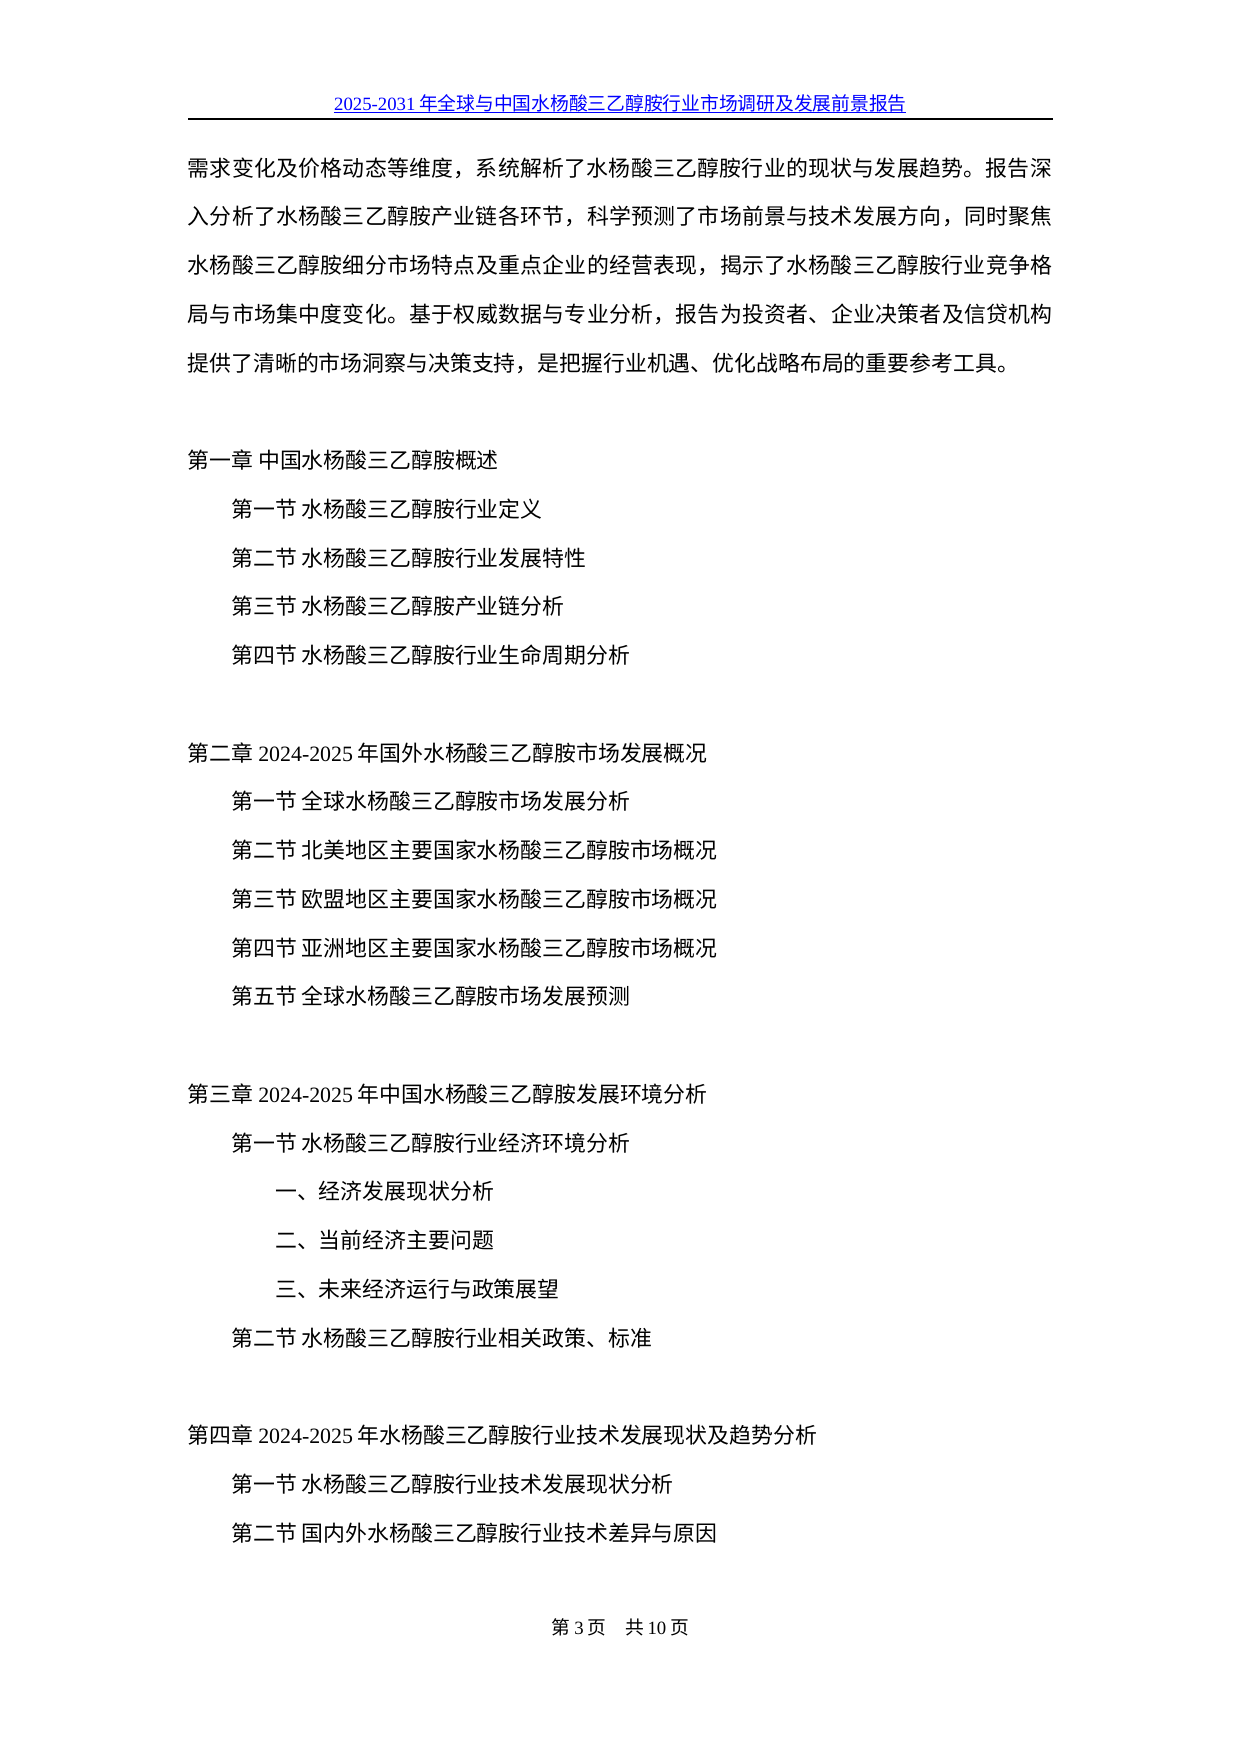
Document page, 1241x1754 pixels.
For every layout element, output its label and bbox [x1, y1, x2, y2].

text [187, 150, 1053, 1548]
